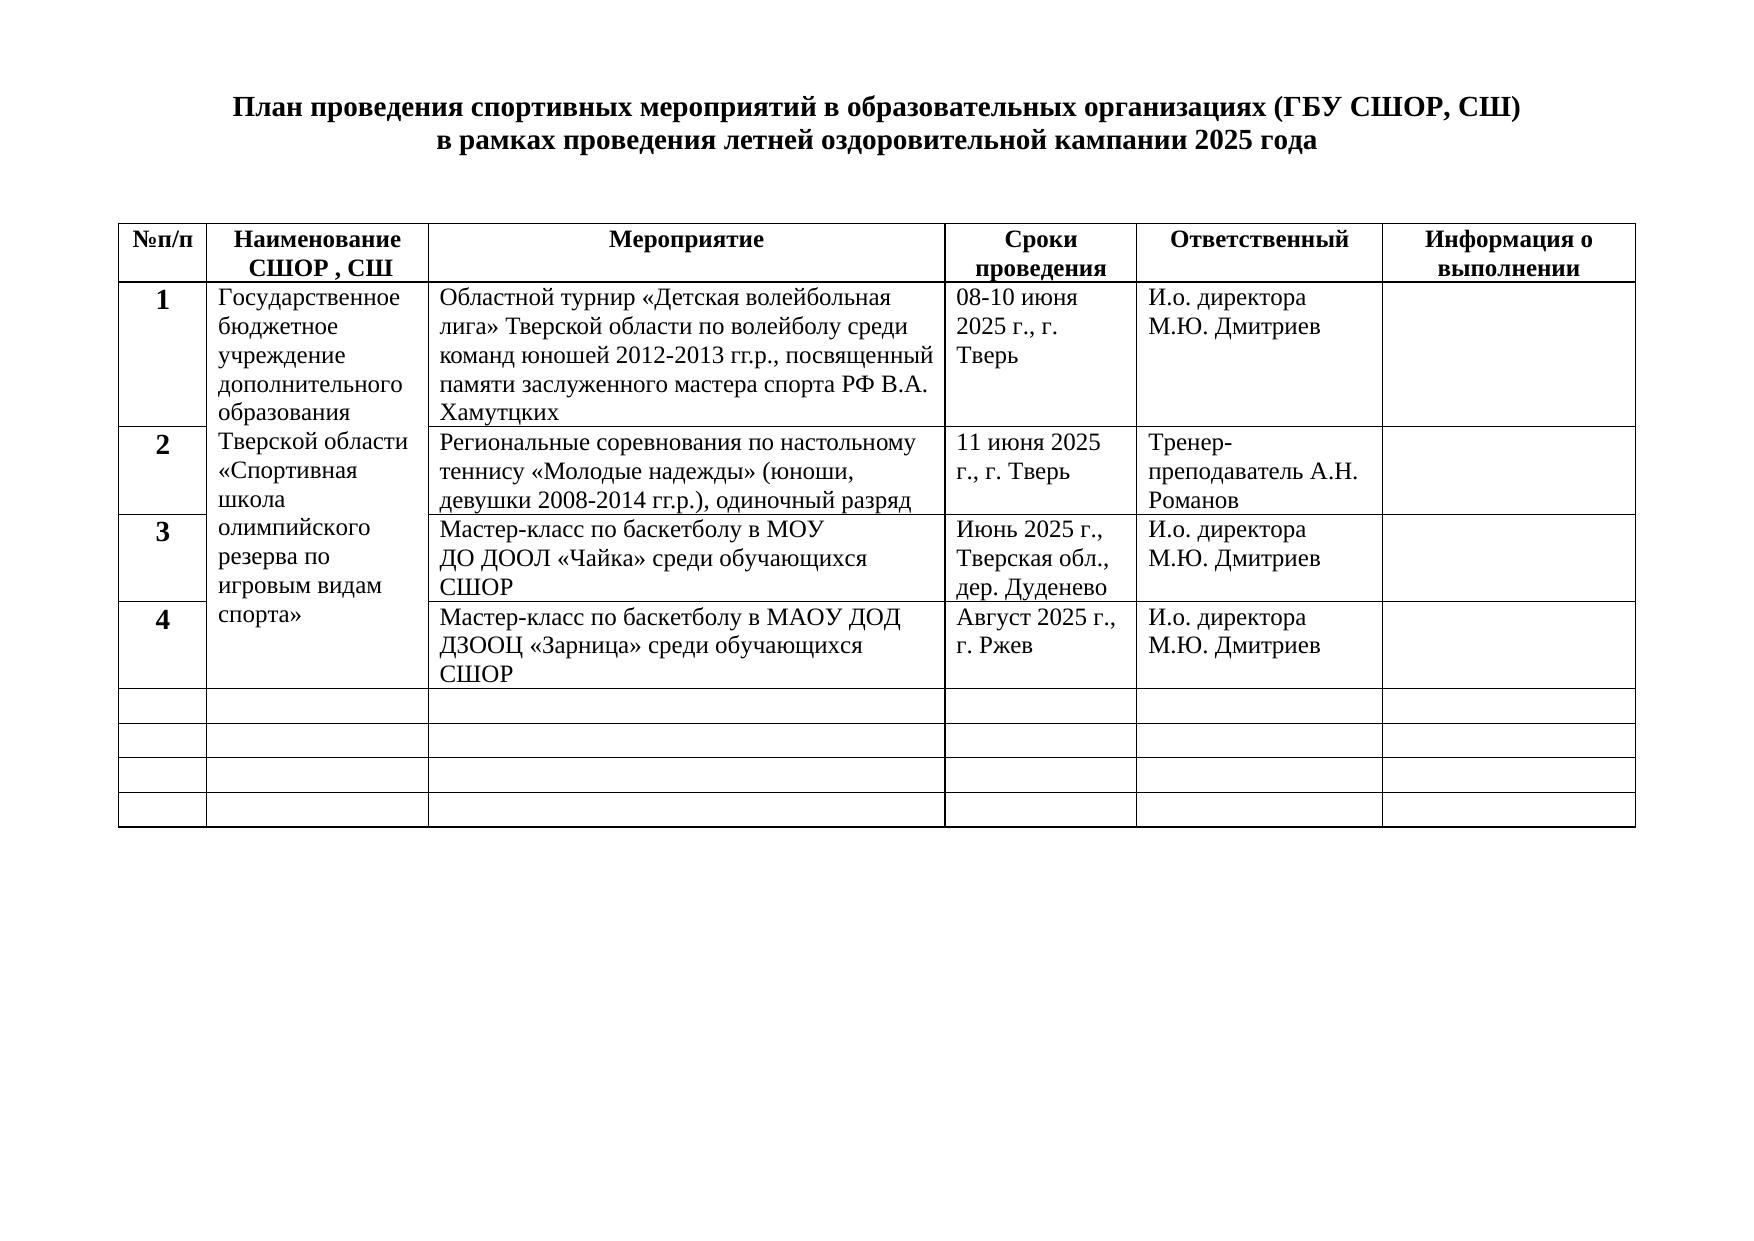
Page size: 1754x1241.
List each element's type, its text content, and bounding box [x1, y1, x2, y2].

table_cell [119, 793, 206, 826]
table_cell Мастер-класс по баскетболу в МАОУ ДОД ДЗООЦ «Зарница» среди обучающихся СШОР [429, 602, 944, 688]
table_cell [119, 758, 206, 792]
table_cell [1383, 758, 1635, 792]
table_cell Региональные соревнования по настольному теннису «Молодые надежды» (юноши, девушки 2008-2014 гг.р.), одиночный разряд [429, 427, 944, 513]
table_cell 2 [119, 427, 206, 513]
table_cell 3 [119, 515, 206, 601]
table_cell [946, 793, 1136, 826]
table_header Ответственный [1137, 224, 1382, 281]
table_cell И.о. директора М.Ю. Дмитриев [1137, 515, 1382, 601]
table_header №п/п [119, 224, 206, 281]
table_cell 1 [119, 283, 206, 426]
table_cell [1137, 724, 1382, 757]
table_cell 08-10 июня 2025 г., г. Тверь [946, 283, 1136, 426]
table_header Сроки проведения [946, 224, 1136, 281]
table_cell [1137, 758, 1382, 792]
table_cell [119, 724, 206, 757]
table_cell Мастер-класс по баскетболу в МОУ ДО ДООЛ «Чайка» среди обучающихся СШОР [429, 515, 944, 601]
table_cell [946, 758, 1136, 792]
table_cell [1383, 283, 1635, 426]
table_cell [207, 793, 428, 826]
table_cell [1383, 793, 1635, 826]
table_cell [207, 724, 428, 757]
table_cell [1383, 602, 1635, 688]
table_cell [1137, 793, 1382, 826]
table_cell Государственное бюджетное учреждение дополнительного образования Тверской области «Спортивная школа олимпийского резерва по игровым видам спорта» [207, 283, 428, 688]
table_cell [207, 758, 428, 792]
table_cell [119, 689, 206, 723]
table_cell [429, 724, 944, 757]
table_header Информация о выполнении [1383, 224, 1635, 281]
table_header Наименование СШОР , СШ [207, 224, 428, 281]
table_cell [1383, 689, 1635, 723]
table_cell И.о. директора М.Ю. Дмитриев [1137, 283, 1382, 426]
table_cell [1137, 689, 1382, 723]
table_cell И.о. директора М.Ю. Дмитриев [1137, 602, 1382, 688]
table_cell [207, 689, 428, 723]
table_cell [429, 758, 944, 792]
table_cell [1383, 515, 1635, 601]
table_cell Тренер-преподаватель А.Н. Романов [1137, 427, 1382, 513]
table_cell [946, 689, 1136, 723]
table_cell [1383, 427, 1635, 513]
table_cell 4 [119, 602, 206, 688]
text в рамках проведения летней оздоровительной кампании 2025 года [118, 122, 1636, 156]
table_cell Август 2025 г., г. Ржев [946, 602, 1136, 688]
table_cell [1383, 724, 1635, 757]
table_header Мероприятие [429, 224, 944, 281]
table_cell [946, 724, 1136, 757]
table_cell [429, 689, 944, 723]
text План проведения спортивных мероприятий в образовательных организациях (ГБУ СШОР, СШ) [118, 89, 1636, 122]
table_cell [429, 793, 944, 826]
table_cell Областной турнир «Детская волейбольная лига» Тверской области по волейболу среди команд юношей 2012-2013 гг.р., посвященный памяти заслуженного мастера спорта РФ В.А. Хамутцких [429, 283, 944, 426]
table_cell 11 июня 2025 г., г. Тверь [946, 427, 1136, 513]
table_cell Июнь 2025 г., Тверская обл., дер. Дуденево [946, 515, 1136, 601]
